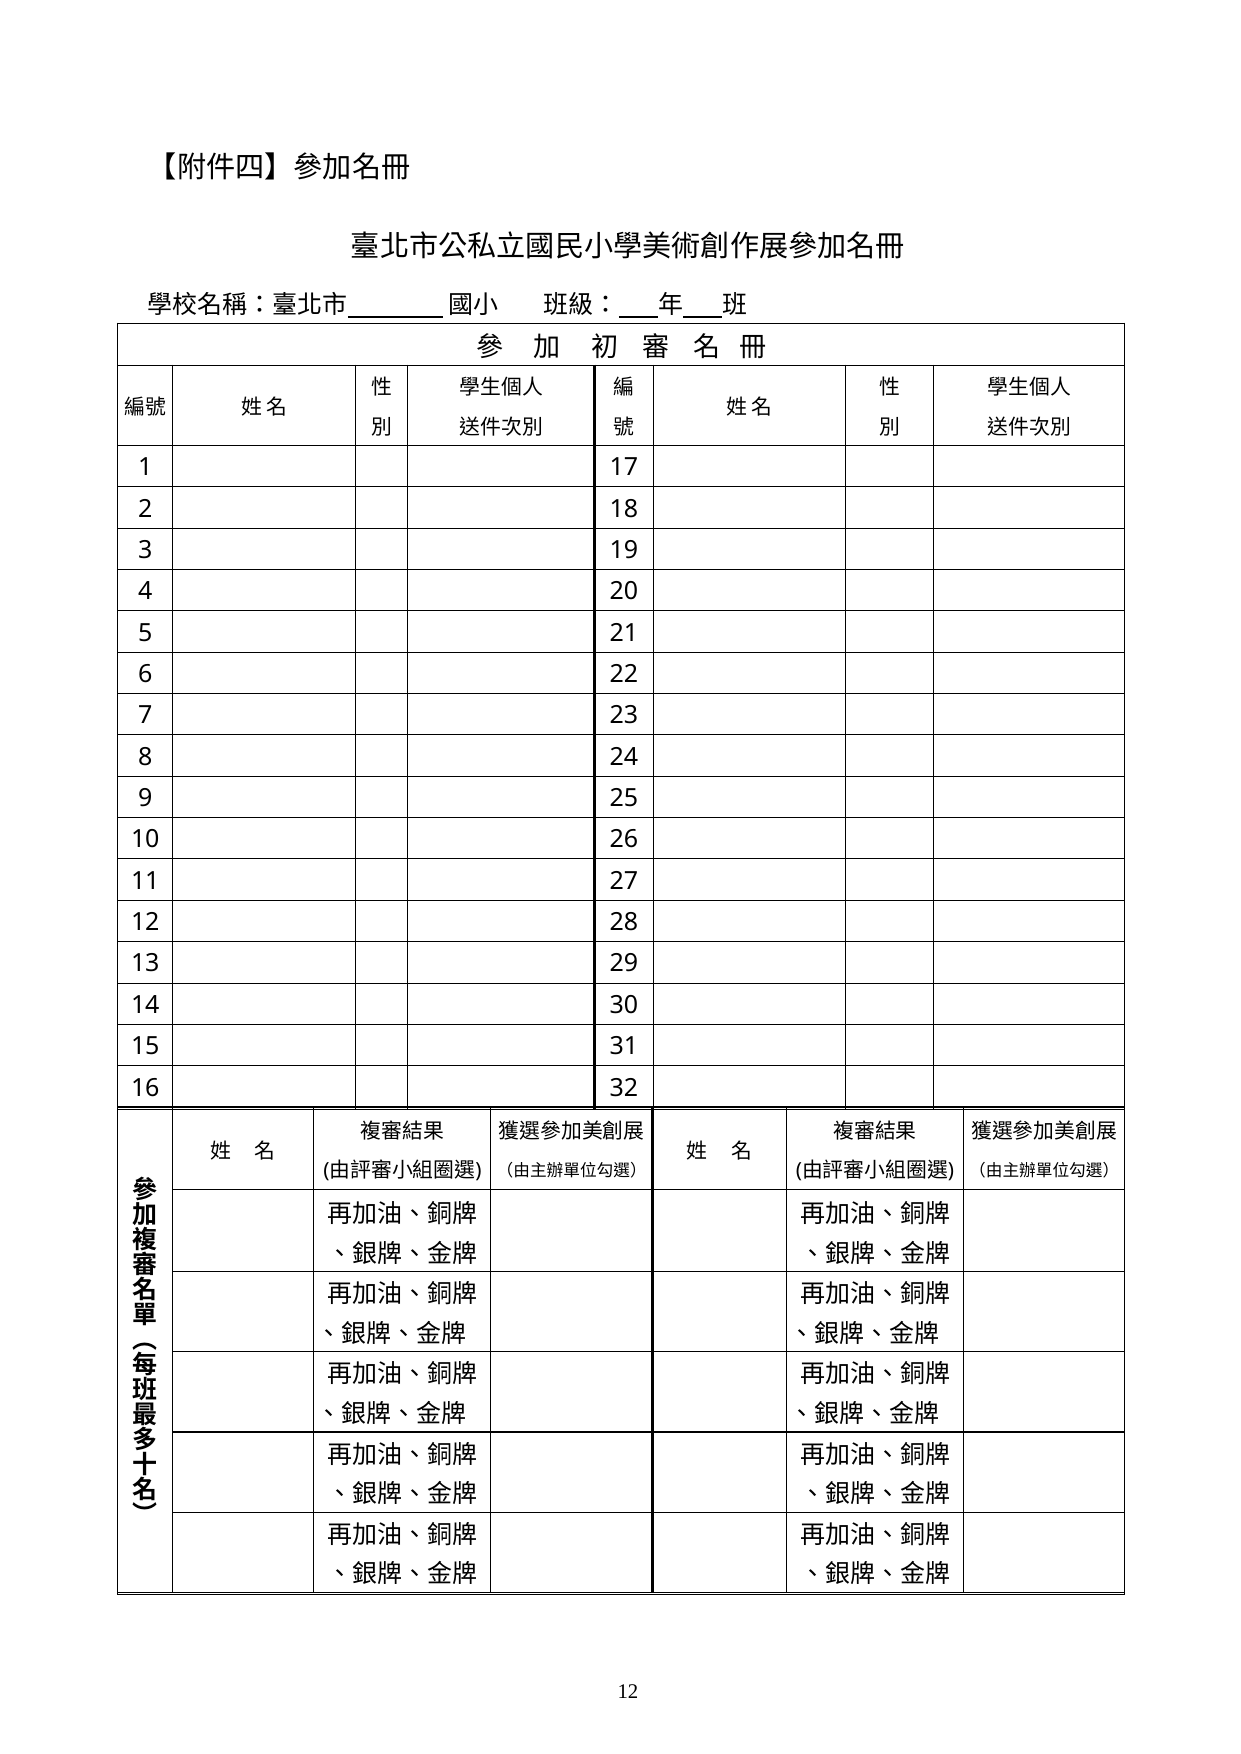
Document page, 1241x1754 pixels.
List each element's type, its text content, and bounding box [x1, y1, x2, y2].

table_cell 23 [596, 694, 653, 734]
table_cell [356, 1066, 407, 1106]
table_cell [356, 611, 407, 652]
table_cell 性 別 [356, 366, 407, 445]
table_cell [654, 818, 845, 858]
table_cell [491, 1513, 651, 1592]
table_cell 26 [596, 818, 653, 858]
table_cell 再加油、銅牌 、銀牌、金牌 [314, 1513, 490, 1592]
table_cell [654, 735, 845, 776]
table_cell [173, 942, 355, 982]
table_cell [934, 777, 1124, 817]
table_cell [654, 653, 845, 693]
table_cell [846, 611, 933, 652]
table_cell 編號 [118, 366, 172, 445]
table_cell 再加油、銅牌 、銀牌、金牌 [787, 1352, 963, 1431]
table_cell [846, 487, 933, 527]
table_cell [964, 1352, 1124, 1431]
table_cell [173, 1272, 313, 1351]
table_cell [408, 901, 593, 941]
table_cell [846, 984, 933, 1024]
table_cell 32 [596, 1066, 653, 1106]
table_cell [934, 611, 1124, 652]
table_cell [356, 1025, 407, 1065]
table_cell [408, 735, 593, 776]
table_cell [408, 818, 593, 858]
table_cell 參加複審名單（每班最多十名） [118, 1110, 172, 1592]
table_cell [173, 529, 355, 569]
table_cell 28 [596, 901, 653, 941]
table_cell [173, 1190, 313, 1271]
table_cell [964, 1190, 1124, 1271]
table_cell 姓 名 [654, 366, 845, 445]
table_cell [356, 735, 407, 776]
table_cell [408, 653, 593, 693]
table_cell 再加油、銅牌 、銀牌、金牌 [787, 1190, 963, 1271]
table_cell 4 [118, 570, 172, 610]
table_cell [356, 818, 407, 858]
table_cell [934, 859, 1124, 900]
table_cell 22 [596, 653, 653, 693]
table_cell [356, 570, 407, 610]
table_cell [408, 529, 593, 569]
table_cell [356, 446, 407, 486]
table_cell [846, 446, 933, 486]
table_cell 19 [596, 529, 653, 569]
table_cell 14 [118, 984, 172, 1024]
table_cell [173, 859, 355, 900]
table_cell [934, 570, 1124, 610]
table_cell [654, 1352, 786, 1431]
table_cell 9 [118, 777, 172, 817]
table_cell [654, 611, 845, 652]
table_cell [654, 529, 845, 569]
table_cell [173, 735, 355, 776]
table_cell [173, 984, 355, 1024]
table_cell [654, 446, 845, 486]
table_cell [846, 901, 933, 941]
table_cell 再加油、銅牌 、銀牌、金牌 [787, 1513, 963, 1592]
table_cell 姓 名 [654, 1110, 786, 1189]
table_cell [173, 653, 355, 693]
text 學校名稱：臺北市 國小 班級： 年 班 [148, 283, 1107, 323]
table_cell 1 [118, 446, 172, 486]
table_cell [846, 818, 933, 858]
table_cell [934, 446, 1124, 486]
table_cell 10 [118, 818, 172, 858]
table_cell [934, 818, 1124, 858]
table_cell [408, 694, 593, 734]
table_cell [846, 1025, 933, 1065]
table_cell 15 [118, 1025, 172, 1065]
table_cell [356, 859, 407, 900]
table_cell 性 別 [846, 366, 933, 445]
table_cell [934, 735, 1124, 776]
table_cell [964, 1272, 1124, 1351]
table_cell 學生個人 送件次別 [408, 366, 593, 445]
table_cell 27 [596, 859, 653, 900]
table_cell [173, 1433, 313, 1512]
table_cell [846, 777, 933, 817]
table_cell [934, 942, 1124, 982]
table_cell 16 [118, 1066, 172, 1106]
table_cell [173, 1066, 355, 1106]
table_cell [654, 694, 845, 734]
table_cell [654, 1272, 786, 1351]
text 臺北市公私立國民小學美術創作展參加名冊 [148, 204, 1107, 283]
table_cell 獲選參加美創展 （由主辦單位勾選） [964, 1110, 1124, 1189]
table_cell 姓 名 [173, 366, 355, 445]
table_cell 7 [118, 694, 172, 734]
table_cell [356, 777, 407, 817]
table_cell [173, 818, 355, 858]
table_cell 21 [596, 611, 653, 652]
table_cell [408, 859, 593, 900]
table_cell [846, 1066, 933, 1106]
table_cell [654, 942, 845, 982]
table_cell [846, 735, 933, 776]
table_cell [846, 529, 933, 569]
table_cell 30 [596, 984, 653, 1024]
table_cell [491, 1190, 651, 1271]
table_cell 17 [596, 446, 653, 486]
table_cell 獲選參加美創展 （由主辦單位勾選） [491, 1110, 651, 1189]
table_cell [654, 901, 845, 941]
table_cell [408, 446, 593, 486]
table_cell 2 [118, 487, 172, 527]
table_cell [173, 570, 355, 610]
table_cell [173, 487, 355, 527]
text 【附件四】參加名冊 [148, 125, 1107, 204]
table_cell [654, 984, 845, 1024]
table_cell [654, 859, 845, 900]
table_cell [173, 1025, 355, 1065]
table_cell [846, 942, 933, 982]
table_cell [654, 1433, 786, 1512]
table_cell [356, 487, 407, 527]
table_cell 5 [118, 611, 172, 652]
table_cell [356, 694, 407, 734]
table_cell [408, 611, 593, 652]
table_cell [173, 446, 355, 486]
table_cell [654, 1513, 786, 1592]
table_cell [654, 777, 845, 817]
table_cell [408, 942, 593, 982]
table_cell 再加油、銅牌 、銀牌、金牌 [787, 1433, 963, 1512]
table_cell [934, 901, 1124, 941]
table_cell 再加油、銅牌 、銀牌、金牌 [314, 1352, 490, 1431]
table_cell [846, 570, 933, 610]
table_cell 3 [118, 529, 172, 569]
table_cell [408, 570, 593, 610]
table_cell [356, 529, 407, 569]
table_cell [654, 1025, 845, 1065]
table_cell 24 [596, 735, 653, 776]
table_cell [408, 777, 593, 817]
table_cell [934, 653, 1124, 693]
table_cell [934, 694, 1124, 734]
table_cell [654, 1066, 845, 1106]
table_cell 再加油、銅牌 、銀牌、金牌 [787, 1272, 963, 1351]
table_cell [356, 984, 407, 1024]
table_cell [654, 487, 845, 527]
table_cell [964, 1513, 1124, 1592]
table_cell 13 [118, 942, 172, 982]
table_cell [408, 1025, 593, 1065]
table_cell 再加油、銅牌 、銀牌、金牌 [314, 1272, 490, 1351]
table_cell [491, 1272, 651, 1351]
table_cell 學生個人 送件次別 [934, 366, 1124, 445]
table_cell 11 [118, 859, 172, 900]
table_cell 複審結果 (由評審小組圈選) [787, 1110, 963, 1189]
table_cell [173, 1513, 313, 1592]
table_cell [934, 984, 1124, 1024]
table_cell 複審結果 (由評審小組圈選) [314, 1110, 490, 1189]
table_cell [964, 1433, 1124, 1512]
table_cell [408, 487, 593, 527]
table_cell 姓 名 [173, 1110, 313, 1189]
table_cell [173, 694, 355, 734]
table_cell 再加油、銅牌 、銀牌、金牌 [314, 1433, 490, 1512]
table_cell [846, 653, 933, 693]
table_cell [934, 1025, 1124, 1065]
table_cell [173, 777, 355, 817]
table_cell [356, 653, 407, 693]
table_cell [491, 1352, 651, 1431]
table_cell [934, 487, 1124, 527]
table_cell [934, 1066, 1124, 1106]
table_cell 29 [596, 942, 653, 982]
table_cell [846, 859, 933, 900]
table_cell 25 [596, 777, 653, 817]
table_cell 18 [596, 487, 653, 527]
table_cell 再加油、銅牌 、銀牌、金牌 [314, 1190, 490, 1271]
table_cell 編 號 [596, 366, 653, 445]
table_cell [356, 942, 407, 982]
table_cell [408, 1066, 593, 1106]
table_cell [173, 901, 355, 941]
table_cell [356, 901, 407, 941]
table_cell 8 [118, 735, 172, 776]
table_cell [173, 1352, 313, 1431]
table_header 參 加 初 審 名 冊 [118, 324, 1124, 364]
table_cell 20 [596, 570, 653, 610]
table_cell [408, 984, 593, 1024]
table_cell [654, 1190, 786, 1271]
table_cell [846, 694, 933, 734]
table_cell [173, 611, 355, 652]
table_cell 12 [118, 901, 172, 941]
table_cell 31 [596, 1025, 653, 1065]
table_cell [654, 570, 845, 610]
table_cell 6 [118, 653, 172, 693]
table_cell [934, 529, 1124, 569]
table_cell [491, 1433, 651, 1512]
